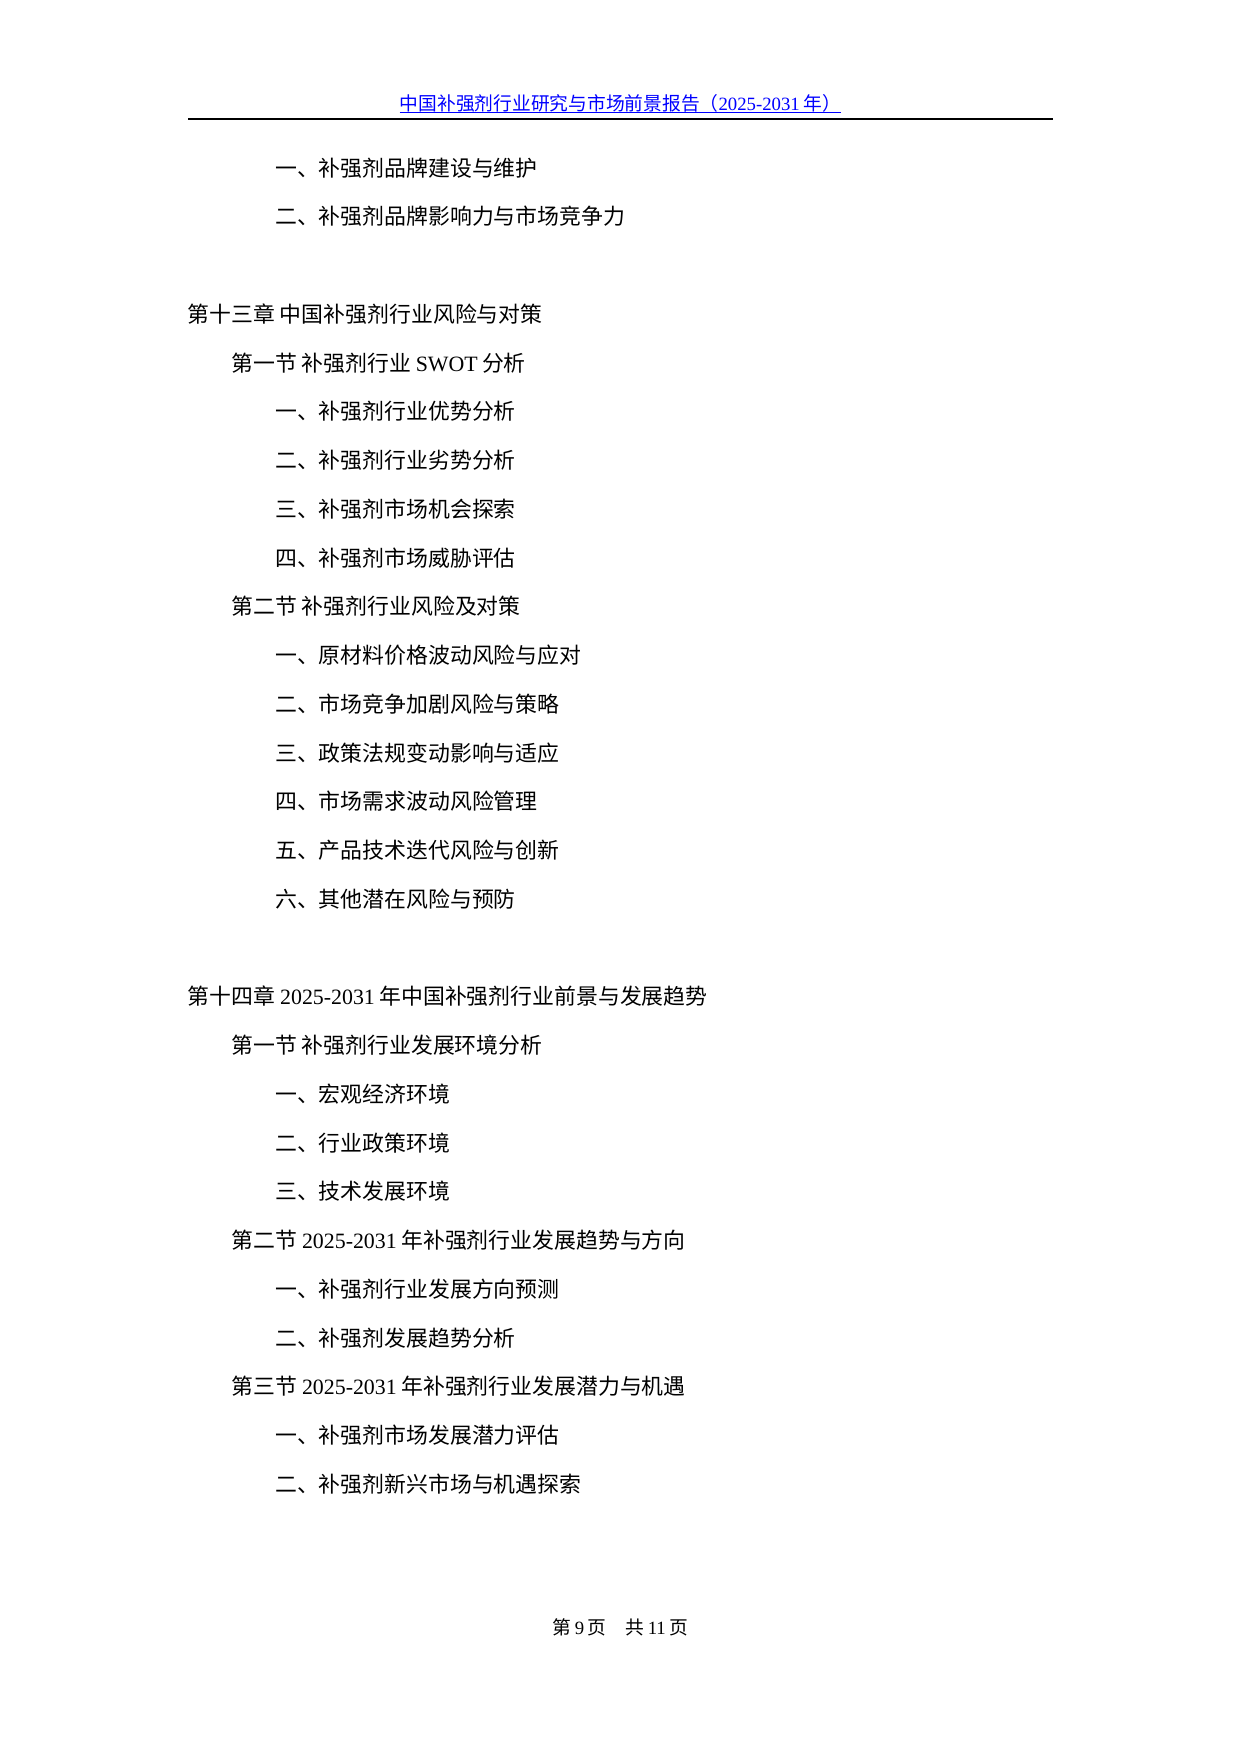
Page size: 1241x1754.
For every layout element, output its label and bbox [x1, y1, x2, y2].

text [187, 150, 1053, 1499]
